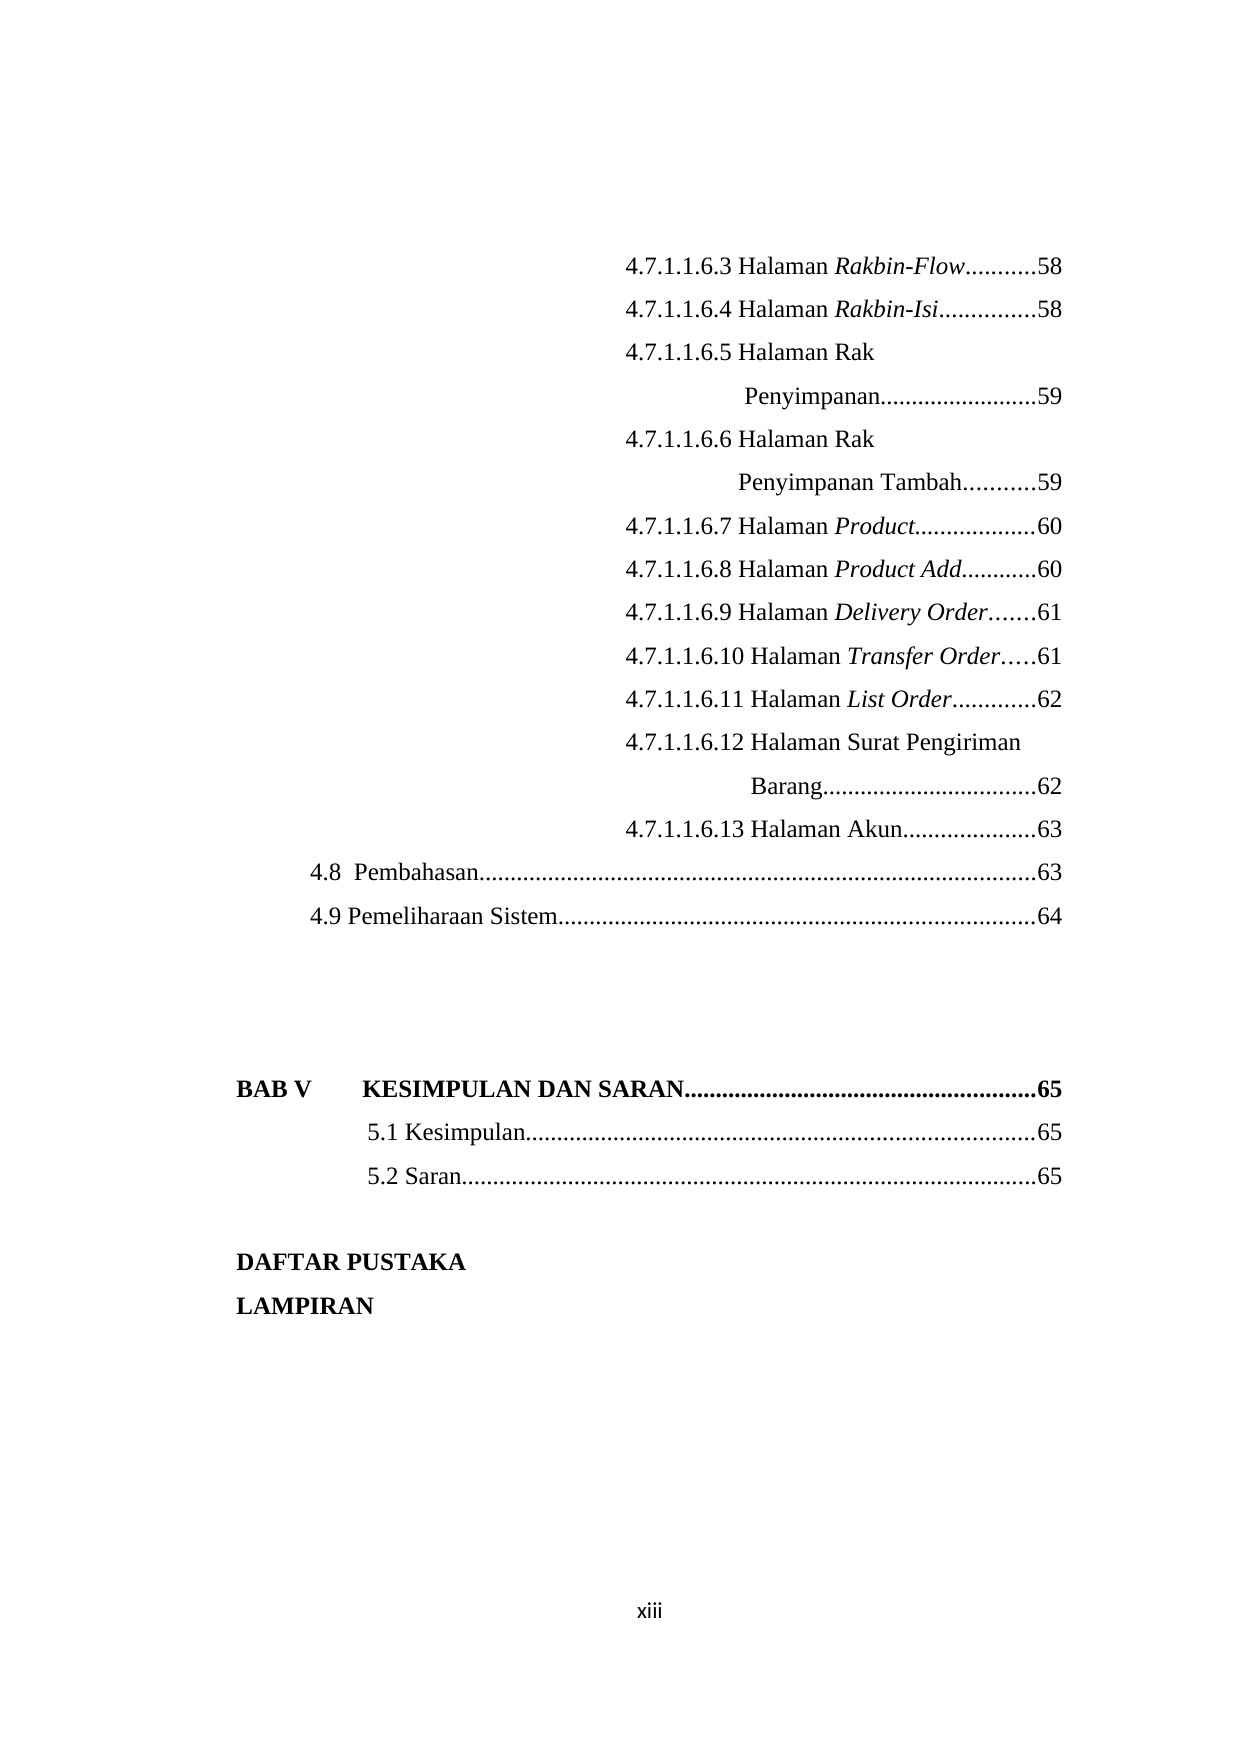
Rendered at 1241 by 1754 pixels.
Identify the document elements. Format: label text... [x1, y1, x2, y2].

text 4.7.1.1.6.13 Halaman Akun 63 [369, 814, 1063, 843]
text 4.7.1.1.6.10 Halaman Transfer Order 61 [369, 641, 1063, 669]
text 5.2 Saran 65 [354, 1161, 1063, 1189]
text Barang 62 [369, 771, 1063, 799]
text 4.7.1.1.6.6 Halaman Rak [369, 424, 1063, 453]
text 4.9 Pemeliharaan Sistem 64 [297, 901, 1063, 929]
text 4.7.1.1.6.11 Halaman List Order 62 [369, 684, 1063, 713]
text 4.8 Pembahasan 63 [297, 857, 1063, 886]
text 4.7.1.1.6.5 Halaman Rak [369, 337, 1063, 366]
text 4.7.1.1.6.8 Halaman Product Add 60 [369, 554, 1063, 583]
text BAB V KESIMPULAN DAN SARAN 65 [236, 1074, 1063, 1103]
text 4.7.1.1.6.7 Halaman Product 60 [369, 511, 1063, 539]
text 4.7.1.1.6.9 Halaman Delivery Order 61 [369, 597, 1063, 626]
text 4.7.1.1.6.12 Halaman Surat Pengiriman [369, 727, 1063, 756]
text 4.7.1.1.6.4 Halaman Rakbin-Isi 58 [369, 294, 1063, 323]
text 5.1 Kesimpulan 65 [354, 1117, 1063, 1146]
text Penyimpanan Tambah 59 [369, 467, 1063, 496]
text Penyimpanan 59 [369, 381, 1063, 409]
text 4.7.1.1.6.3 Halaman Rakbin-Flow 58 [369, 251, 1063, 279]
text DAFTAR PUSTAKA [236, 1247, 1063, 1276]
text LAMPIRAN [236, 1291, 1063, 1319]
